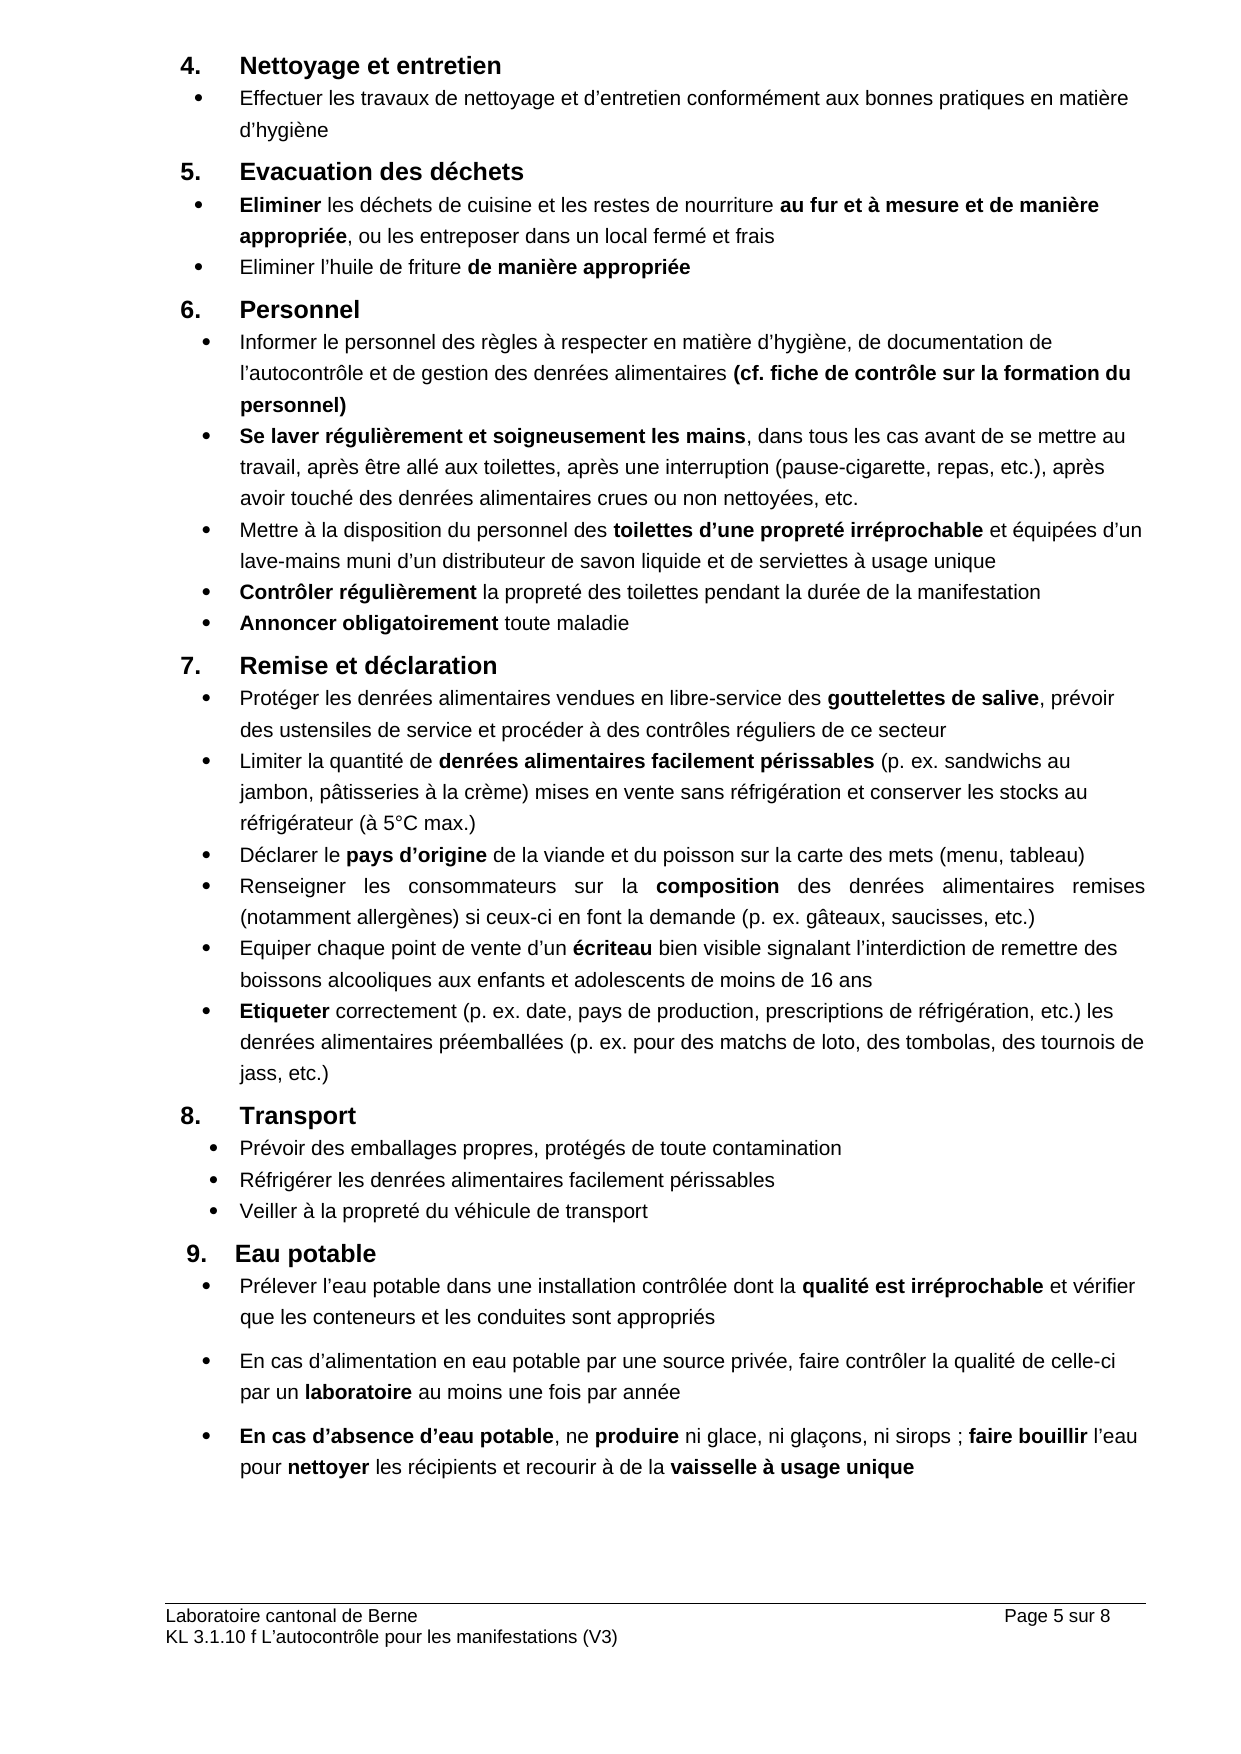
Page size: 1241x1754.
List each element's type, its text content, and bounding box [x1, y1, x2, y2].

list Réfrigérer les denrées alimentaires facilement périssables [210, 1162, 1146, 1193]
list Etiqueter correctement (p. ex. date, pays de production, prescriptions de réfrigération, etc.) les denrées alimentaires préemballées (p. ex. pour des matchs de loto, des tombolas, des tournois de jass, etc.) [203, 993, 1146, 1087]
list Eliminer l’huile de friture de manière appropriée [195, 249, 1146, 281]
list Contrôler régulièrement la propreté des toilettes pendant la durée de la manifestation [203, 574, 1146, 606]
list Transport [180, 1099, 1146, 1131]
list Equiper chaque point de vente d’un écriteau bien visible signalant l’interdiction de remettre des boissons alcooliques aux enfants et adolescents de moins de 16 ans [203, 931, 1146, 993]
list Evacuation des déchets [180, 156, 1146, 187]
list Personnel [180, 293, 1146, 324]
list Limiter la quantité de denrées alimentaires facilement périssables (p. ex. sandwichs au jambon, pâtisseries à la crème) mises en vente sans réfrigération et conserver les stocks au réfrigérateur (à 5°C max.) [203, 743, 1146, 837]
list Eliminer les déchets de cuisine et les restes de nourriture au fur et à mesure et de manière appropriée, ou les entreposer dans un local fermé et frais [195, 187, 1146, 249]
list Déclarer le pays d’origine de la viande et du poisson sur la carte des mets (menu, tableau) [203, 837, 1146, 868]
list Protéger les denrées alimentaires vendues en libre-service des gouttelettes de salive, prévoir des ustensiles de service et procéder à des contrôles réguliers de ce secteur [203, 681, 1146, 743]
list Se laver régulièrement et soigneusement les mains, dans tous les cas avant de se mettre au travail, après être allé aux toilettes, après une interruption (pause-cigarette, repas, etc.), après avoir touché des denrées alimentaires crues ou non nettoyées, etc. [203, 418, 1146, 512]
list Renseigner les consommateurs sur la composition des denrées alimentaires remises (notamment allergènes) si ceux-ci en font la demande (p. ex. gâteaux, saucisses, etc.) [203, 868, 1146, 931]
list Veiller à la propreté du véhicule de transport [210, 1193, 1146, 1224]
list Nettoyage et entretien [180, 49, 1146, 81]
list Prévoir des emballages propres, protégés de toute contamination [210, 1131, 1146, 1162]
list Prélever l’eau potable dans une installation contrôlée dont la qualité est irréprochable et vérifier que les conteneurs et les conduites sont appropriés [203, 1268, 1146, 1331]
list En cas d’absence d’eau potable, ne produire ni glace, ni glaçons, ni sirops ; faire bouillir l’eau pour nettoyer les récipients et recourir à de la vaisselle à usage unique [203, 1418, 1146, 1481]
list Informer le personnel des règles à respecter en matière d’hygiène, de documentation de l’autocontrôle et de gestion des denrées alimentaires (cf. fiche de contrôle sur la formation du personnel) [203, 324, 1146, 418]
list Effectuer les travaux de nettoyage et d’entretien conformément aux bonnes pratiques en matière d’hygiène [195, 81, 1146, 143]
list Annoncer obligatoirement toute maladie [203, 606, 1146, 637]
list En cas d’alimentation en eau potable par une source privée, faire contrôler la qualité de celle-ci par un laboratoire au moins une fois par année [203, 1343, 1146, 1406]
list Mettre à la disposition du personnel des toilettes d’une propreté irréprochable et équipées d’un lave-mains muni d’un distributeur de savon liquide et de serviettes à usage unique [203, 512, 1146, 574]
text 9. Eau potable [165, 1237, 1146, 1268]
list Remise et déclaration [180, 649, 1146, 681]
